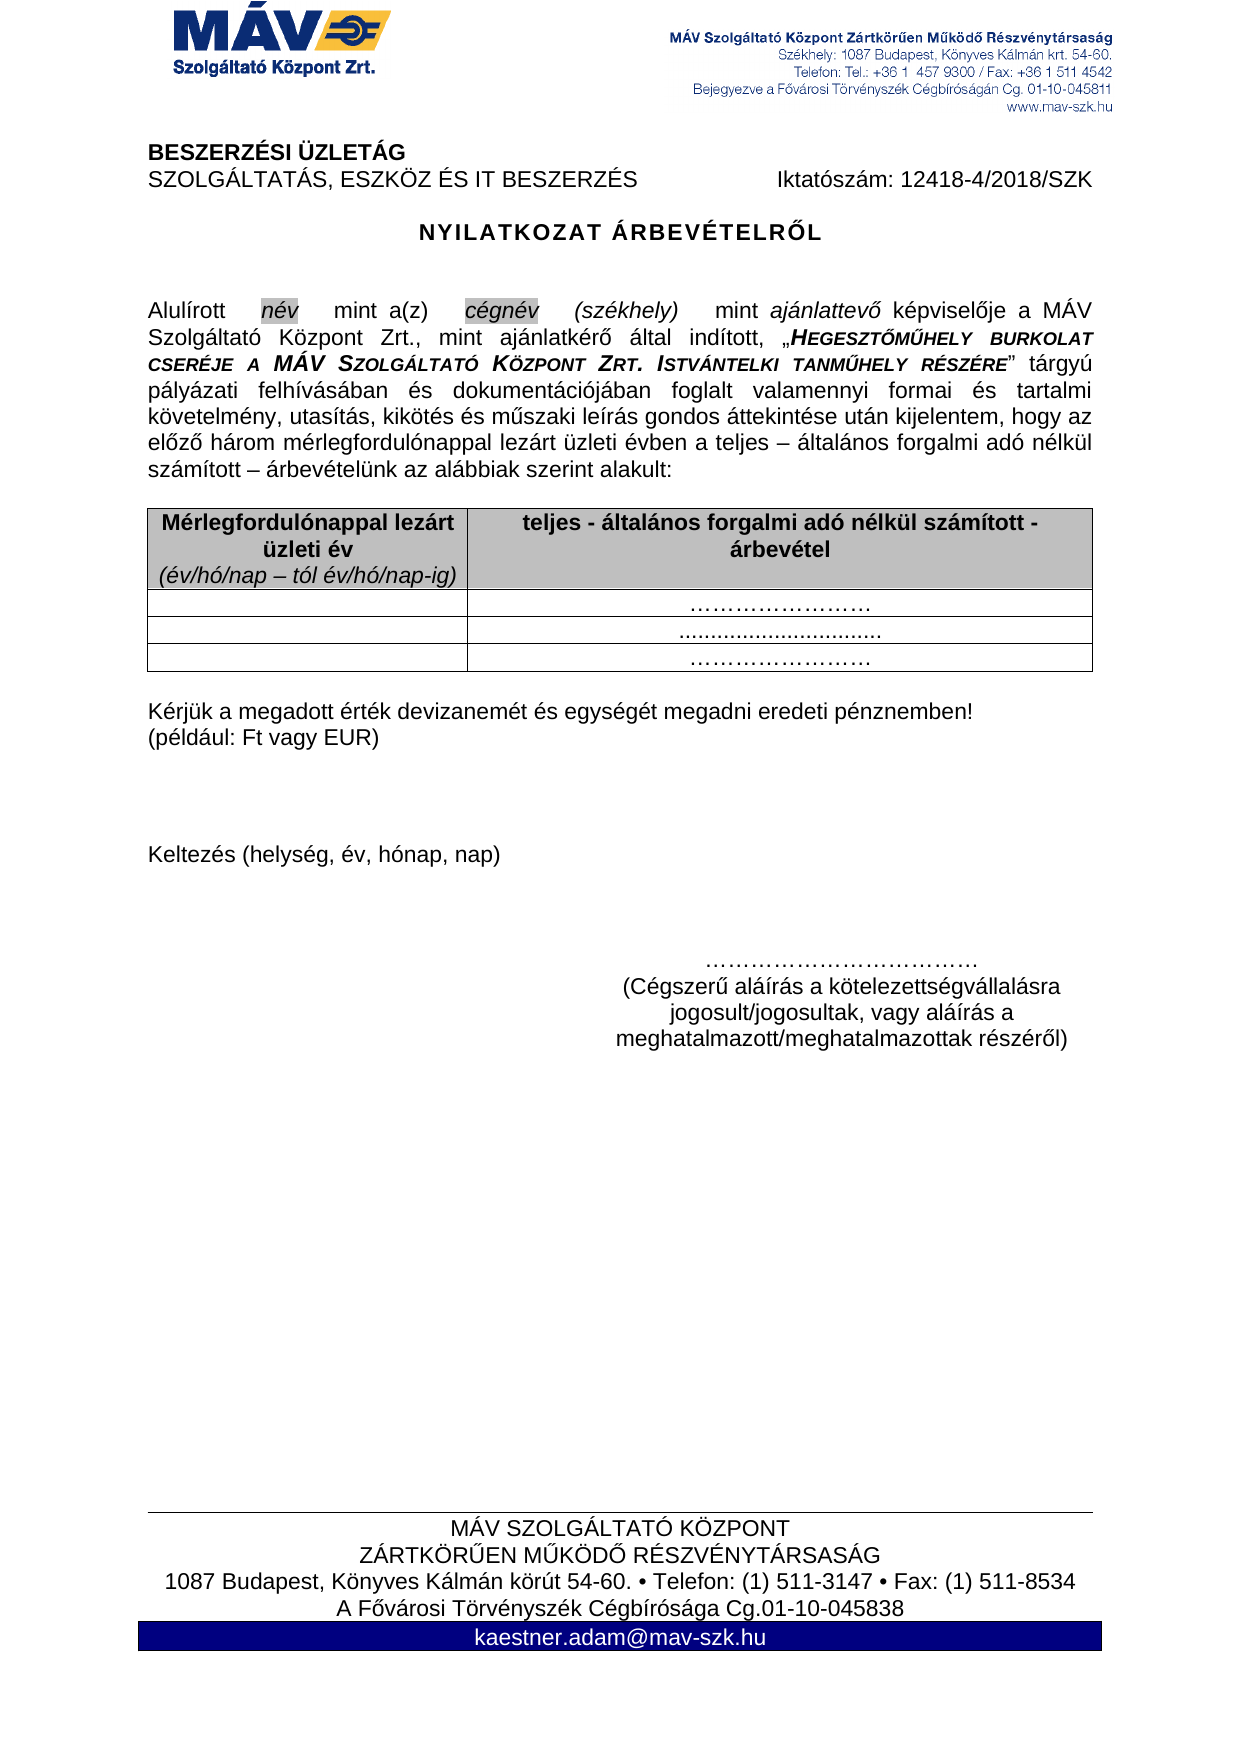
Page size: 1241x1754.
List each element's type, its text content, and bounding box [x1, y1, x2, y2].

text Keltezés (helység, év, hónap, nap) [148, 841, 1093, 867]
table_cell [148, 644, 467, 671]
text nyilatkozat árbevételről [148, 218, 1093, 245]
picture [663, 29, 1116, 113]
picture [166, 1, 391, 79]
table_cell …………………… [468, 590, 1092, 616]
table_cell ................................ [468, 617, 1092, 643]
table_header ……………………………… [591, 946, 1093, 973]
text Alulírott név mint a(z) cégnév (székhely) mint ajánlattevő képviselője a MÁV Szolgáltató Központ Zrt., mint ajánlatkérő által indított, „Hegesztőműhely burkolat cseréje a MÁV Szolgáltató Központ Zrt. Istvántelki tanműhely részére” tárgyú pályázati felhívásában és dokumentációjában foglalt valamennyi formai és tartalmi követelmény, utasítás, kikötés és műszaki leírás gondos áttekintése után kijelentem, hogy az előző három mérlegfordulónappal lezárt üzleti évben a teljes – általános forgalmi adó nélkül számított – árbevételünk az alábbiak szerint alakult: [148, 297, 1093, 482]
text Kérjük a megadott érték devizanemét és egységét megadni eredeti pénznemben! [148, 698, 1093, 724]
text (például: Ft vagy EUR) [148, 724, 1093, 751]
table_cell …………………… [468, 644, 1092, 671]
table_cell [148, 617, 467, 643]
table_header Mérlegfordulónappal lezárt üzleti év (év/hó/nap – tól év/hó/nap-ig) [148, 509, 467, 588]
table_cell [148, 590, 467, 616]
table_cell (Cégszerű aláírás a kötelezettségvállalásra jogosult/jogosultak, vagy aláírás a meghatalmazott/meghatalmazottak részéről) [591, 973, 1093, 1052]
table_header teljes - általános forgalmi adó nélkül számított - árbevétel [468, 509, 1092, 588]
